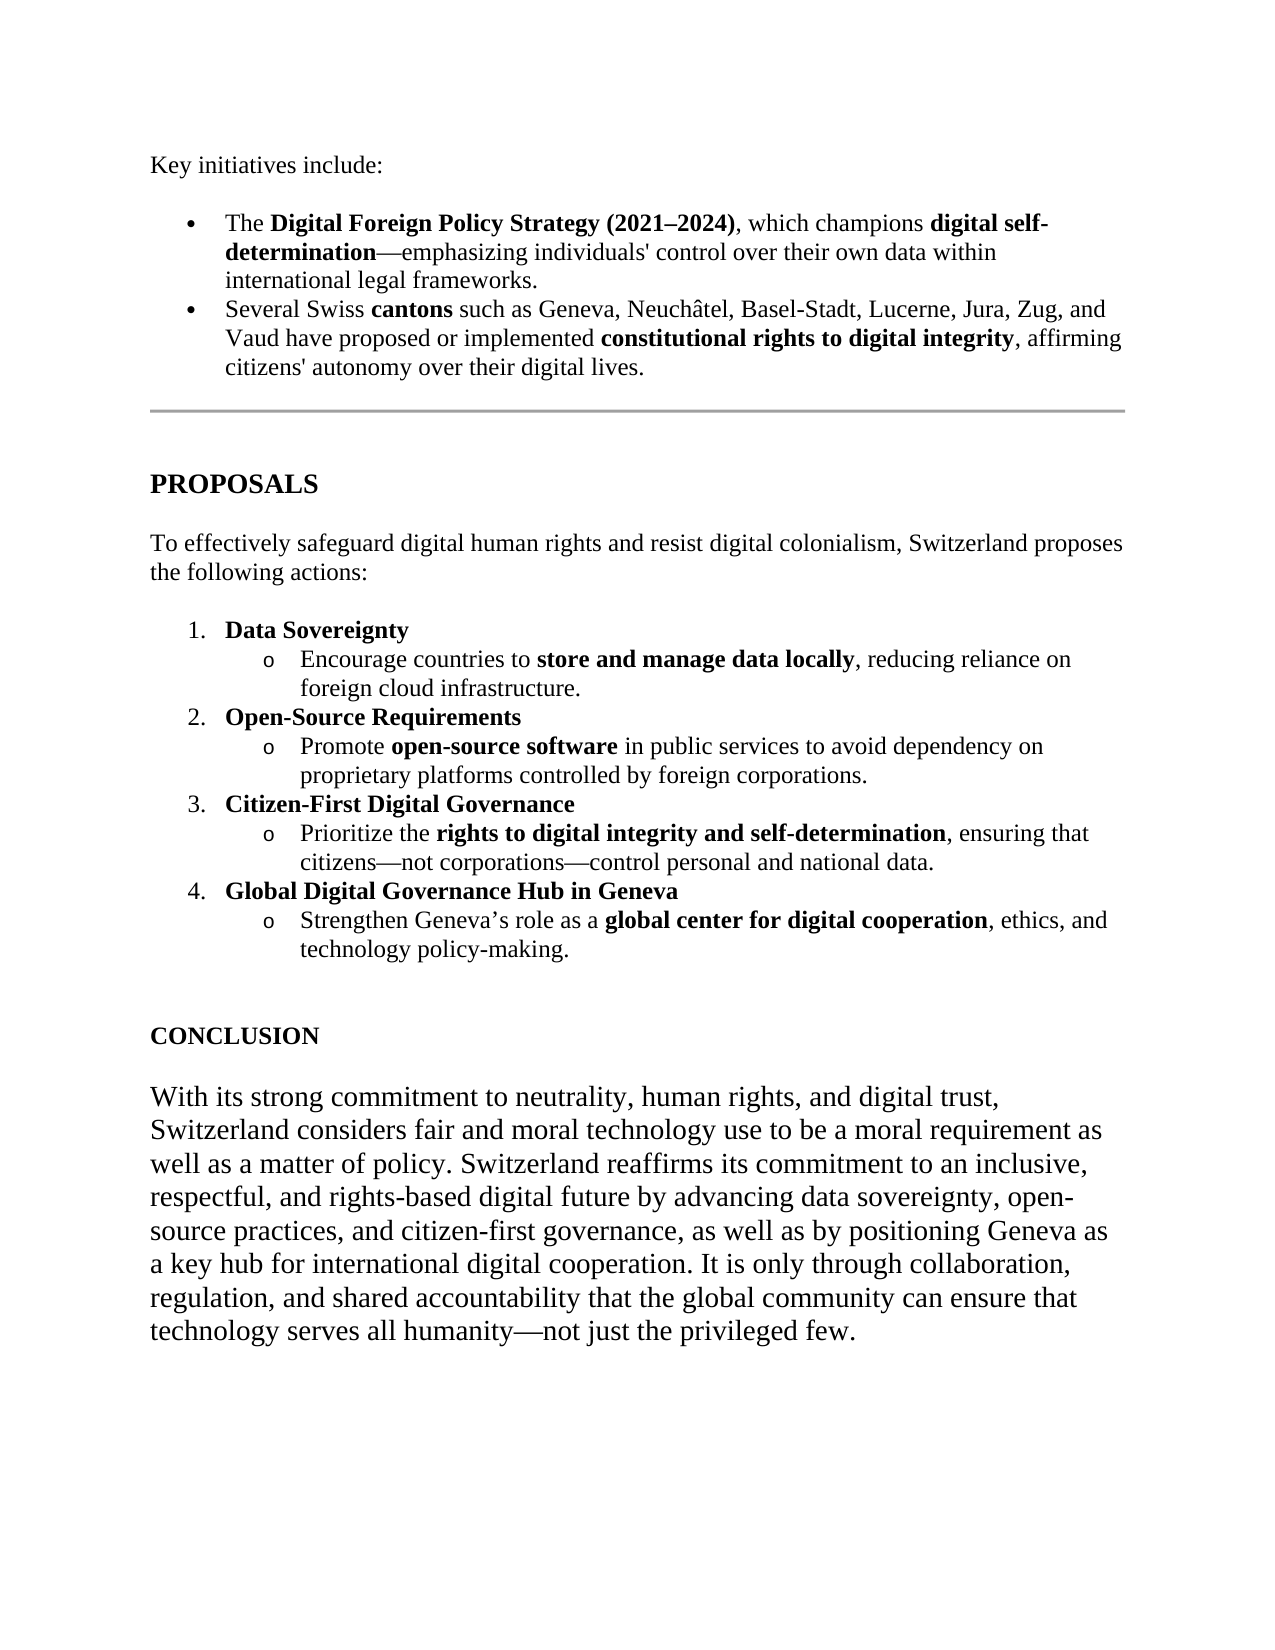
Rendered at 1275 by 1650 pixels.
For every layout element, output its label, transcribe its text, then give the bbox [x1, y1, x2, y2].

list Citizen-First Digital Governance [187, 789, 1125, 818]
list Prioritize the rights to digital integrity and self-determination, ensuring that citizens—not corporations—control personal and national data. [262, 818, 1125, 876]
list Encourage countries to store and manage data locally, reducing reliance on foreign cloud infrastructure. [262, 644, 1125, 702]
list Open-Source Requirements [187, 702, 1125, 731]
list The Digital Foreign Policy Strategy (2021–2024), which champions digital self-determination—emphasizing individuals' control over their own data within international legal frameworks. [187, 208, 1125, 294]
list Global Digital Governance Hub in Geneva [187, 876, 1125, 905]
text Key initiatives include: [150, 150, 1125, 179]
text With its strong commitment to neutrality, human rights, and digital trust, Switzerland considers fair and moral technology use to be a moral requirement as well as a matter of policy. Switzerland reaffirms its commitment to an inclusive, respectful, and rights-based digital future by advancing data sovereignty, open-source practices, and citizen-first governance, as well as by positioning Geneva as a key hub for international digital cooperation. It is only through collaboration, regulation, and shared accountability that the global community can ensure that technology serves all humanity—not just the privileged few. [150, 1079, 1125, 1347]
list Promote open-source software in public services to avoid dependency on proprietary platforms controlled by foreign corporations. [262, 731, 1125, 789]
list Several Swiss cantons such as Geneva, Neuchâtel, Basel-Stadt, Lucerne, Jura, Zug, and Vaud have proposed or implemented constitutional rights to digital integrity, affirming citizens' autonomy over their digital lives. [187, 294, 1125, 380]
text CONCLUSION [150, 1021, 1125, 1050]
text To effectively safeguard digital human rights and resist digital colonialism, Switzerland proposes the following actions: [150, 528, 1125, 586]
text PROPOSALS [150, 467, 1125, 499]
list Data Sovereignty [187, 615, 1125, 644]
list Strengthen Geneva’s role as a global center for digital cooperation, ethics, and technology policy-making. [262, 905, 1125, 963]
